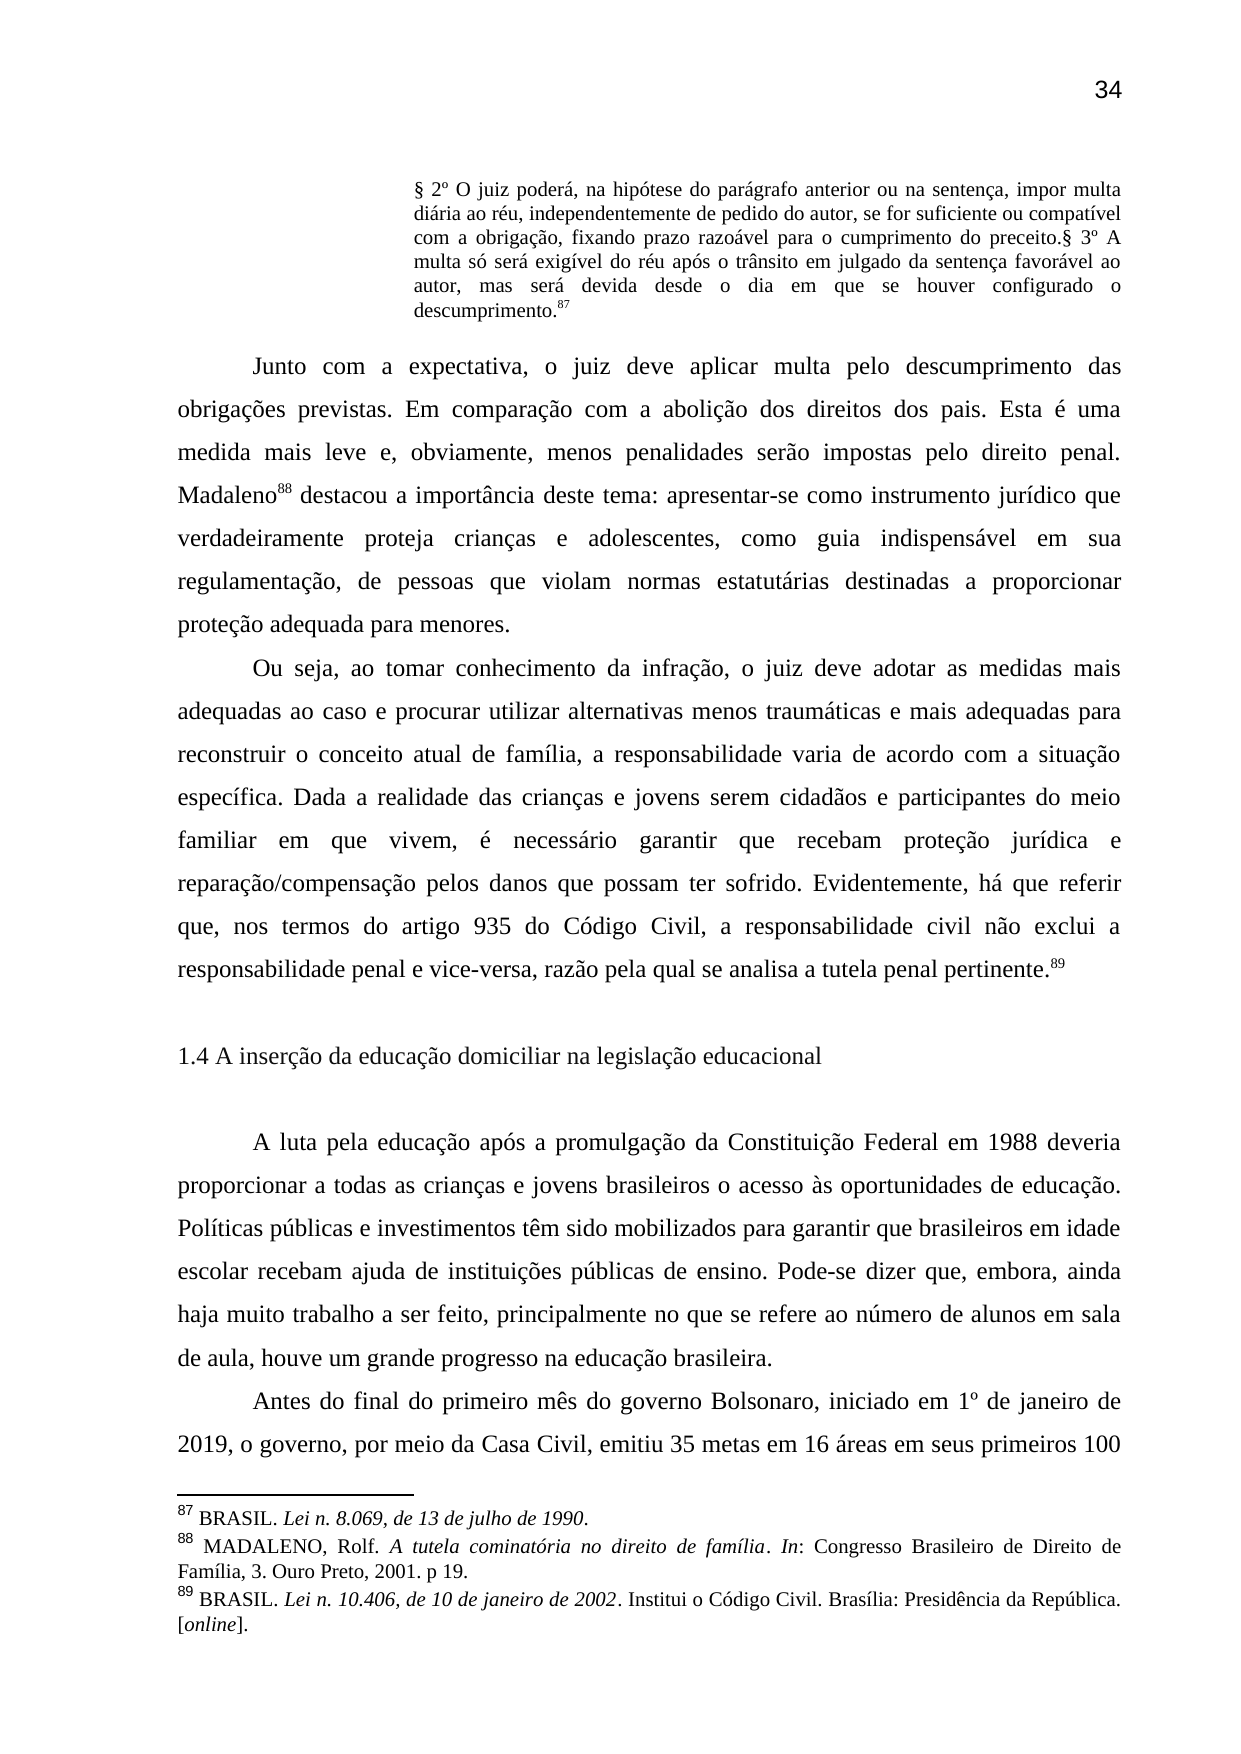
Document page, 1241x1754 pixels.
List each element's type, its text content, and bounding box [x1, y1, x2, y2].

text Ou seja, ao tomar conhecimento da infração, o juiz deve adotar as medidas mais adequadas ao caso e procurar utilizar alternativas menos traumáticas e mais adequadas para reconstruir o conceito atual de família, a responsabilidade varia de acordo com a situação específica. Dada a realidade das crianças e jovens serem cidadãos e participantes do meio familiar em que vivem, é necessário garantir que recebam proteção jurídica e reparação/compensação pelos danos que possam ter sofrido. Evidentemente, há que referir que, nos termos do artigo 935 do Código Civil, a responsabilidade civil não exclui a responsabilidade penal e vice-versa, razão pela qual se analisa a tutela penal pertinente. [177, 653, 1122, 983]
subtitle 1.4 A inserção da educação domiciliar na legislação educacional [177, 1041, 1122, 1069]
text A luta pela educação após a promulgação da Constituição Federal em 1988 deveria proporcionar a todas as crianças e jovens brasileiros o acesso às oportunidades de educação. Políticas públicas e investimentos têm sido mobilizados para garantir que brasileiros em idade escolar recebam ajuda de instituições públicas de ensino. Pode-se dizer que, embora, ainda haja muito trabalho a ser feito, principalmente no que se refere ao número de alunos em sala de aula, houve um grande progresso na educação brasileira. [177, 1127, 1122, 1371]
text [177, 1386, 1122, 1458]
text § 2º O juiz poderá, na hipótese do parágrafo anterior ou na sentença, impor multa diária ao réu, independentemente de pedido do autor, se for suficiente ou compatível com a obrigação, fixando prazo razoável para o cumprimento do preceito.§ 3º A multa só será exigível do réu após o trânsito em julgado da sentença favorável ao autor, mas será devida desde o dia em que se houver configurado o descumprimento. [413, 177, 1122, 322]
text Junto com a expectativa, o juiz deve aplicar multa pelo descumprimento das obrigações previstas. Em comparação com a abolição dos direitos dos pais. Esta é uma medida mais leve e, obviamente, menos penalidades serão impostas pelo direito penal. Madaleno destacou a importância deste tema: apresentar-se como instrumento jurídico que verdadeiramente proteja crianças e adolescentes, como guia indispensável em sua regulamentação, de pessoas que violam normas estatutárias destinadas a proporcionar proteção adequada para menores. [177, 351, 1122, 638]
